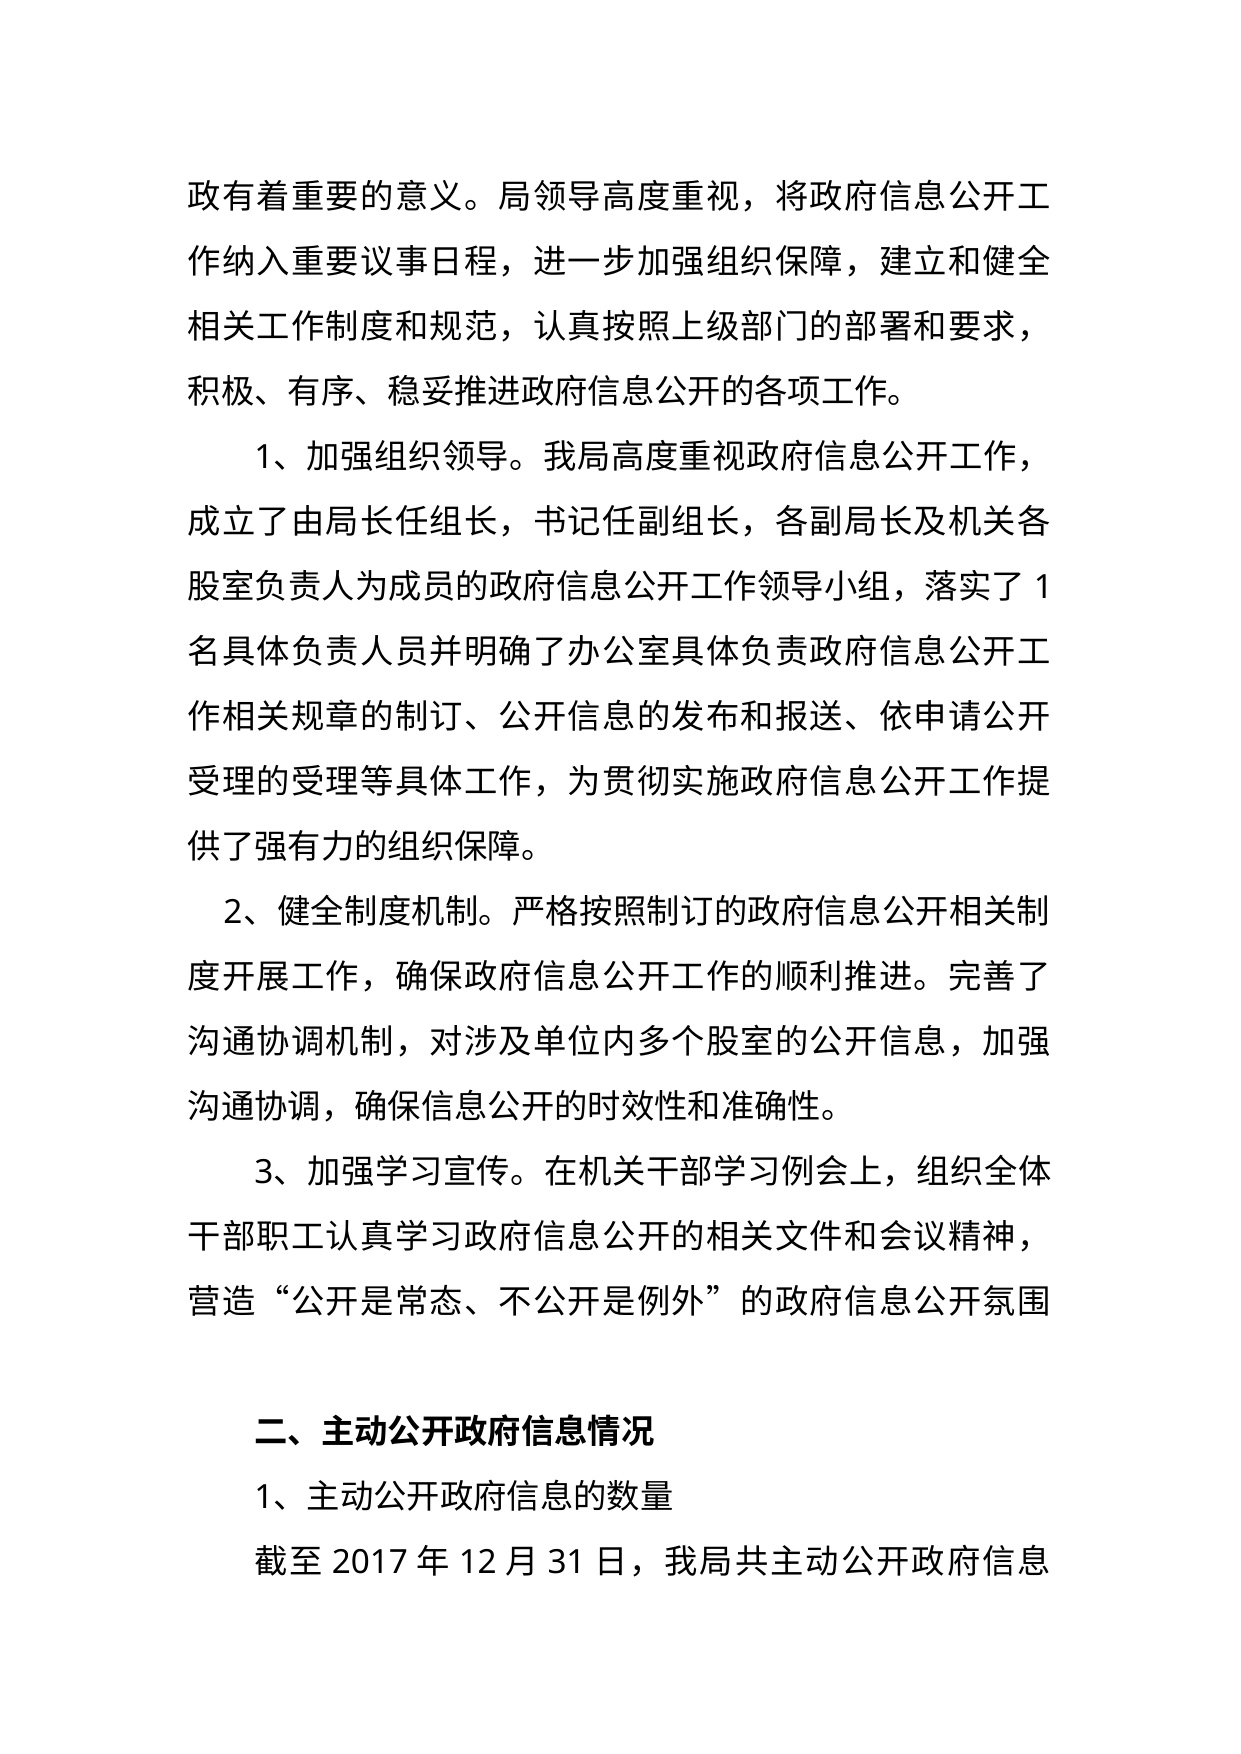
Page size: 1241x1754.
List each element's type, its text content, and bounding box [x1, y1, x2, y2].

text 2、健全制度机制。严格按照制订的政府信息公开相关制度开展工作，确保政府信息公开工作的顺利推进。完善了沟通协调机制，对涉及单位内多个股室的公开信息，加强沟通协调，确保信息公开的时效性和准确性。 [187, 877, 1053, 1137]
list 加强组织领导。我局高度重视政府信息公开工作，成立了由局长任组长，书记任副组长，各副局长及机关各股室负责人为成员的政府信息公开工作领导小组，落实了1名具体负责人员并明确了办公室具体负责政府信息公开工作相关规章的制订、公开信息的发布和报送、依申请公开受理的受理等具体工作，为贯彻实施政府信息公开工作提供了强有力的组织保障。 [187, 422, 1053, 877]
text 二、主动公开政府信息情况 [187, 1397, 1053, 1462]
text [187, 162, 1053, 422]
text 3、加强学习宣传。在机关干部学习例会上，组织全体干部职工认真学习政府信息公开的相关文件和会议精神，营造“公开是常态、不公开是例外”的政府信息公开氛围。 [187, 1137, 1053, 1397]
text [187, 1527, 1053, 1592]
text 1、主动公开政府信息的数量 [187, 1462, 1053, 1527]
